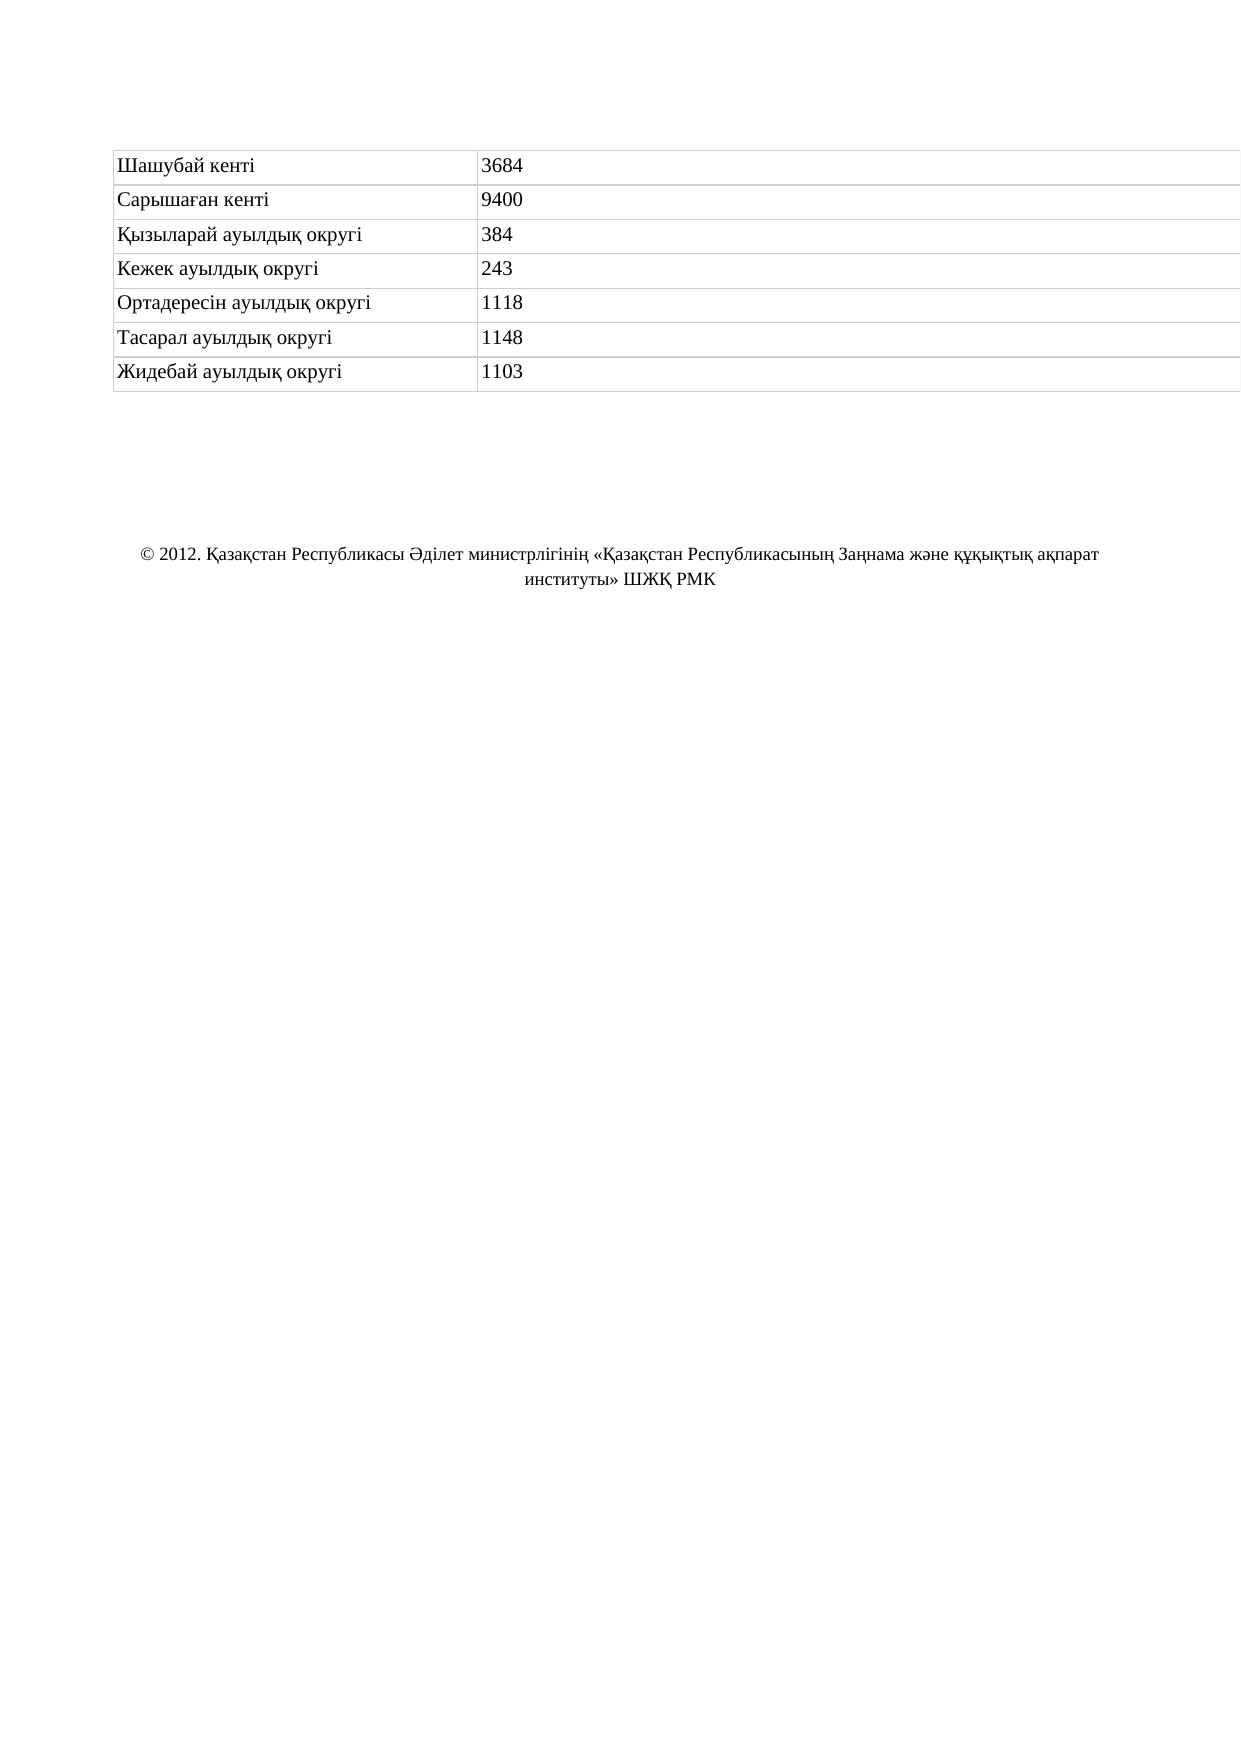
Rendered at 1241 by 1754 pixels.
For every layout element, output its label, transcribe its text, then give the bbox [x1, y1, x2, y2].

table_cell 243 [478, 254, 1240, 287]
table_cell 9400 [478, 186, 1240, 219]
table_cell Тасарал ауылдық округі [114, 323, 477, 356]
table_cell Сарышаған кенті [114, 186, 477, 219]
table_cell Шашубай кенті [114, 151, 477, 184]
table_cell Жидебай ауылдық округі [114, 358, 477, 391]
table_cell 1148 [478, 323, 1240, 356]
table_cell Қызыларай ауылдық округі [114, 220, 477, 253]
table_cell Ортадересін ауылдық округі [114, 289, 477, 322]
table_cell 1118 [478, 289, 1240, 322]
text © 2012. Қазақстан Республикасы Әділет министрлігінің «Қазақстан Республикасының Заңнама және құқықтық ақпарат институты» ШЖҚ РМК [112, 543, 1128, 589]
table_cell 384 [478, 220, 1240, 253]
table_cell 3684 [478, 151, 1240, 184]
table_cell 1103 [478, 358, 1240, 391]
table_cell Кежек ауылдық округі [114, 254, 477, 287]
